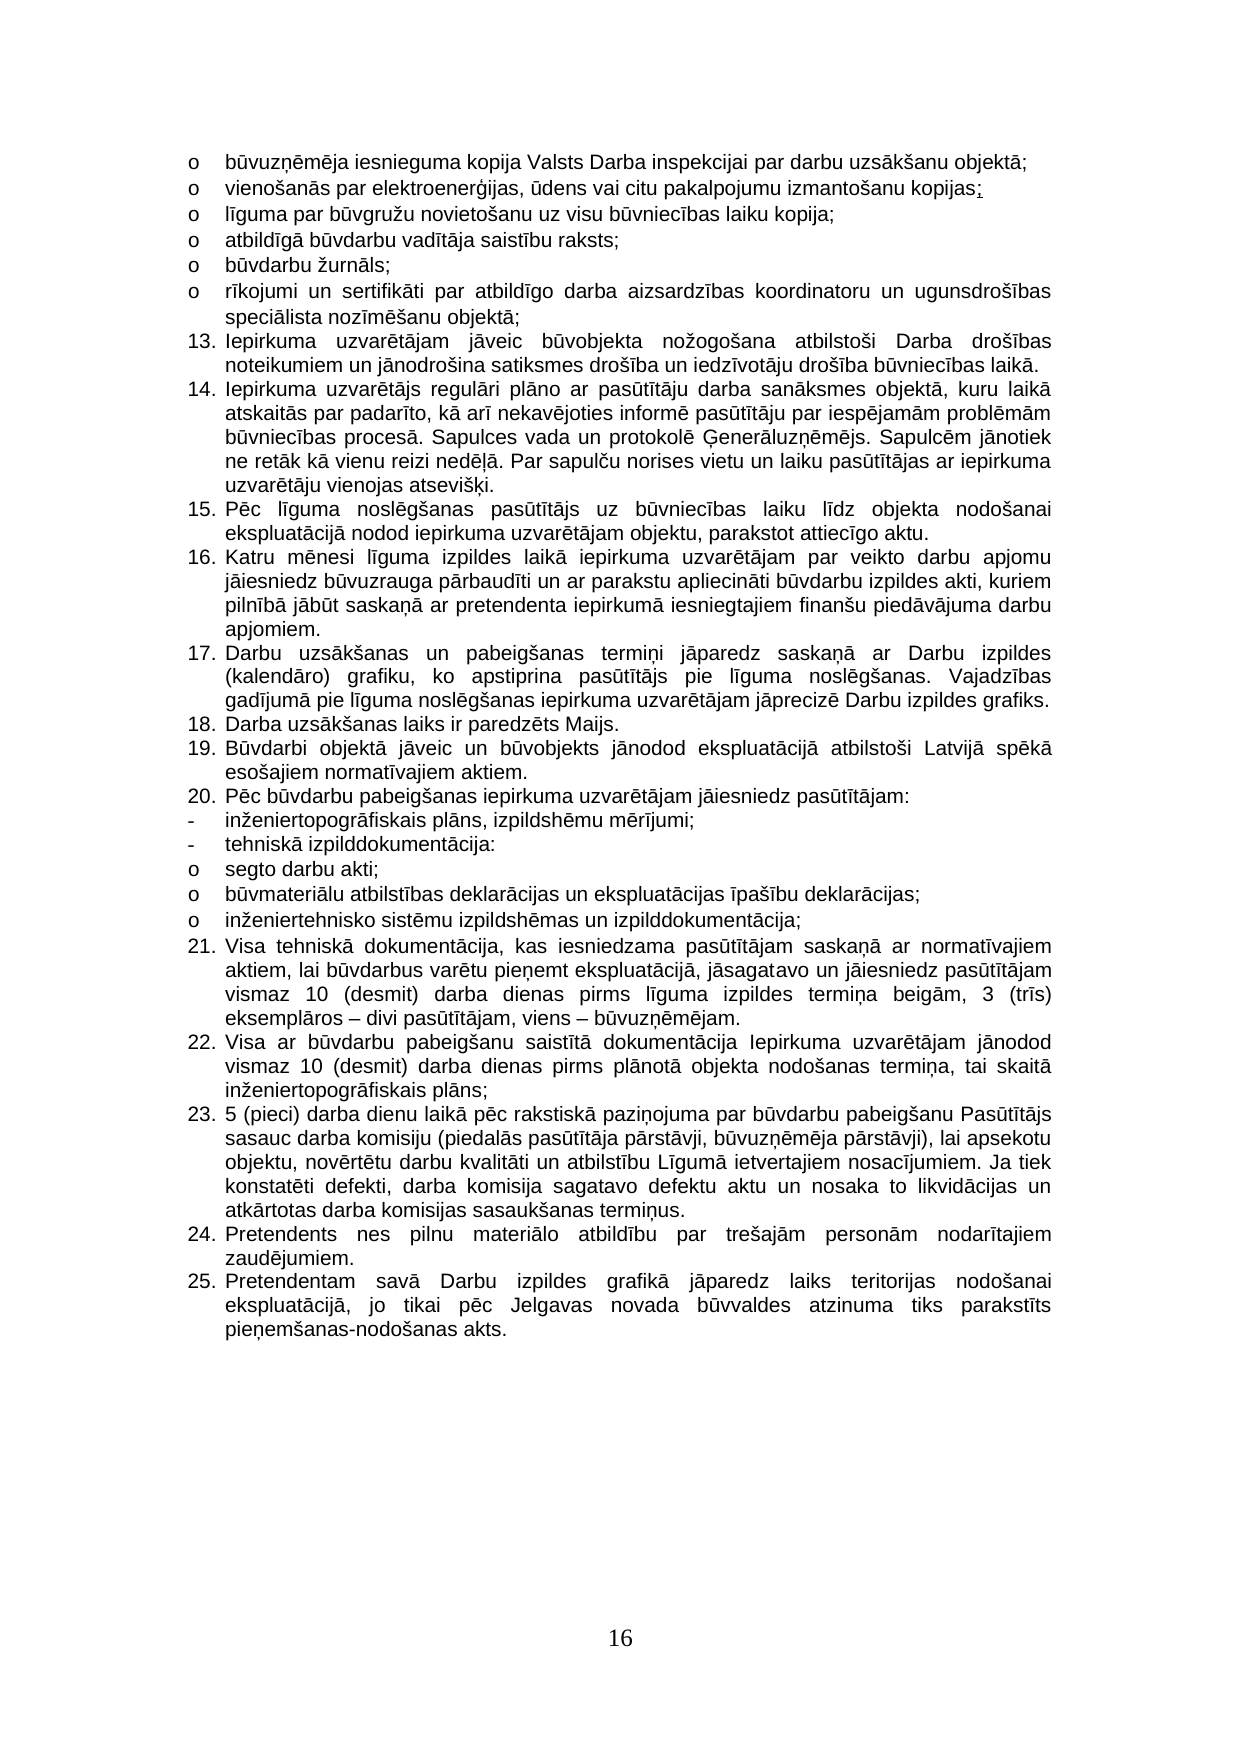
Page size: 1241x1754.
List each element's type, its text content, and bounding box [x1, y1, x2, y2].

list Katru mēnesi līguma izpildes laikā iepirkuma uzvarētājam par veikto darbu apjomu jāiesniedz būvuzrauga pārbaudīti un ar parakstu apliecināti būvdarbu izpildes akti, kuriem pilnībā jābūt saskaņā ar pretendenta iepirkumā iesniegtajiem finanšu piedāvājuma darbu apjomiem. [187, 544, 1053, 640]
list vienošanās par elektroenerģijas, ūdens vai citu pakalpojumu izmantošanu kopijas; [187, 176, 1053, 202]
list rīkojumi un sertifikāti par atbildīgo darba aizsardzības koordinatoru un ugunsdrošības speciālista nozīmēšanu objektā; [187, 279, 1053, 329]
list inženiertopogrāfiskais plāns, izpildshēmu mērījumi; [187, 808, 1053, 832]
list līguma par būvgružu novietošanu uz visu būvniecības laiku kopija; [187, 202, 1053, 227]
list Pretendents nes pilnu materiālo atbildību par trešajām personām nodarītajiem zaudējumiem. [187, 1221, 1053, 1269]
list Pēc būvdarbu pabeigšanas iepirkuma uzvarētājam jāiesniedz pasūtītājam: [187, 784, 1053, 808]
list Iepirkuma uzvarētājam jāveic būvobjekta nožogošana atbilstoši Darba drošības noteikumiem un jānodrošina satiksmes drošība un iedzīvotāju drošība būvniecības laikā. [187, 329, 1053, 377]
list Darba uzsākšanas laiks ir paredzēts Maijs. [187, 712, 1053, 736]
list Būvdarbi objektā jāveic un būvobjekts jānodod ekspluatācijā atbilstoši Latvijā spēkā esošajiem normatīvajiem aktiem. [187, 736, 1053, 784]
list Pretendentam savā Darbu izpildes grafikā jāparedz laiks teritorijas nodošanai ekspluatācijā, jo tikai pēc Jelgavas novada būvvaldes atzinuma tiks parakstīts pieņemšanas-nodošanas akts. [187, 1269, 1053, 1341]
list Visa tehniskā dokumentācija, kas iesniedzama pasūtītājam saskaņā ar normatīvajiem aktiem, lai būvdarbus varētu pieņemt ekspluatācijā, jāsagatavo un jāiesniedz pasūtītājam vismaz 10 (desmit) darba dienas pirms līguma izpildes termiņa beigām, 3 (trīs) eksemplāros – divi pasūtītājam, viens – būvuzņēmējam. [187, 934, 1053, 1030]
list Iepirkuma uzvarētājs regulāri plāno ar pasūtītāju darba sanāksmes objektā, kuru laikā atskaitās par padarīto, kā arī nekavējoties informē pasūtītāju par iespējamām problēmām būvniecības procesā. Sapulces vada un protokolē Ģenerāluzņēmējs. Sapulcēm jānotiek ne retāk kā vienu reizi nedēļā. Par sapulču norises vietu un laiku pasūtītājas ar iepirkuma uzvarētāju vienojas atsevišķi. [187, 377, 1053, 497]
list tehniskā izpilddokumentācija: [187, 832, 1053, 856]
list būvmateriālu atbilstības deklarācijas un ekspluatācijas īpašību deklarācijas; [187, 882, 1053, 908]
list Darbu uzsākšanas un pabeigšanas termiņi jāparedz saskaņā ar Darbu izpildes (kalendāro) grafiku, ko apstiprina pasūtītājs pie līguma noslēgšanas. Vajadzības gadījumā pie līguma noslēgšanas iepirkuma uzvarētājam jāprecizē Darbu izpildes grafiks. [187, 640, 1053, 712]
list Pēc līguma noslēgšanas pasūtītājs uz būvniecības laiku līdz objekta nodošanai ekspluatācijā nodod iepirkuma uzvarētājam objektu, parakstot attiecīgo aktu. [187, 497, 1053, 544]
list atbildīgā būvdarbu vadītāja saistību raksts; [187, 227, 1053, 253]
list 5 (pieci) darba dienu laikā pēc rakstiskā paziņojuma par būvdarbu pabeigšanu Pasūtītājs sasauc darba komisiju (piedalās pasūtītāja pārstāvji, būvuzņēmēja pārstāvji), lai apsekotu objektu, novērtētu darbu kvalitāti un atbilstību Līgumā ietvertajiem nosacījumiem. Ja tiek konstatēti defekti, darba komisija sagatavo defektu aktu un nosaka to likvidācijas un atkārtotas darba komisijas sasaukšanas termiņus. [187, 1102, 1053, 1221]
list inženiertehnisko sistēmu izpildshēmas un izpilddokumentācija; [187, 908, 1053, 934]
list segto darbu akti; [187, 856, 1053, 882]
list būvdarbu žurnāls; [187, 253, 1053, 279]
list būvuzņēmēja iesnieguma kopija Valsts Darba inspekcijai par darbu uzsākšanu objektā; [187, 150, 1053, 176]
list Visa ar būvdarbu pabeigšanu saistītā dokumentācija Iepirkuma uzvarētājam jānodod vismaz 10 (desmit) darba dienas pirms plānotā objekta nodošanas termiņa, tai skaitā inženiertopogrāfiskais plāns; [187, 1030, 1053, 1102]
